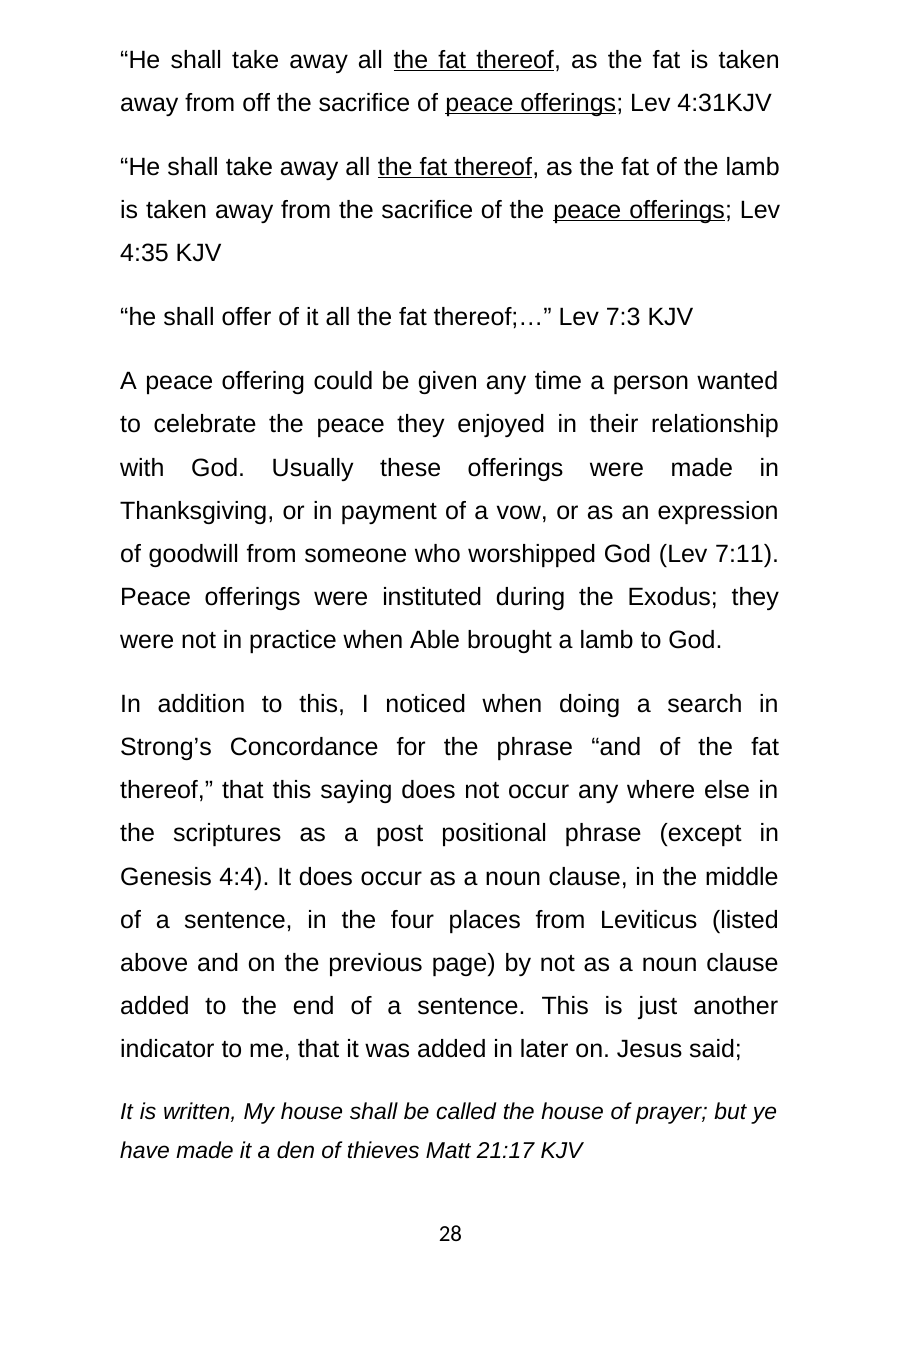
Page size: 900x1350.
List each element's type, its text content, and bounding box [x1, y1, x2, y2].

text It is written, My house shall be called the house of prayer; but ye have made it a den of thieves Matt 21:17 KJV [120, 1098, 780, 1164]
text In addition to this, I noticed when doing a search in Strong’s Concordance for the phrase “and of the fat thereof,” that this saying does not occur any where else in the scriptures as a post positional phrase (except in Genesis 4:4). It does occur as a noun clause, in the middle of a sentence, in the four places from Leviticus (listed above and on the previous page) by not as a noun clause added to the end of a sentence. This is just another indicator to me, that it was added in later on. Jesus said; [120, 689, 780, 1063]
text A peace offering could be given any time a person wanted to celebrate the peace they enjoyed in their relationship with God. Usually these offerings were made in Thanksgiving, or in payment of a vow, or as an expression of goodwill from someone who worshipped God (Lev 7:11). Peace offerings were instituted during the Exodus; they were not in practice when Able brought a lamb to God. [120, 366, 780, 654]
text “he shall offer of it all the fat thereof;…” Lev 7:3 KJV [120, 302, 780, 331]
text “He shall take away all the fat thereof, as the fat is taken away from off the sacrifice of peace offerings; Lev 4:31KJV [120, 45, 780, 117]
text “He shall take away all the fat thereof, as the fat of the lamb is taken away from the sacrifice of the peace offerings; Lev 4:35 KJV [120, 152, 780, 267]
